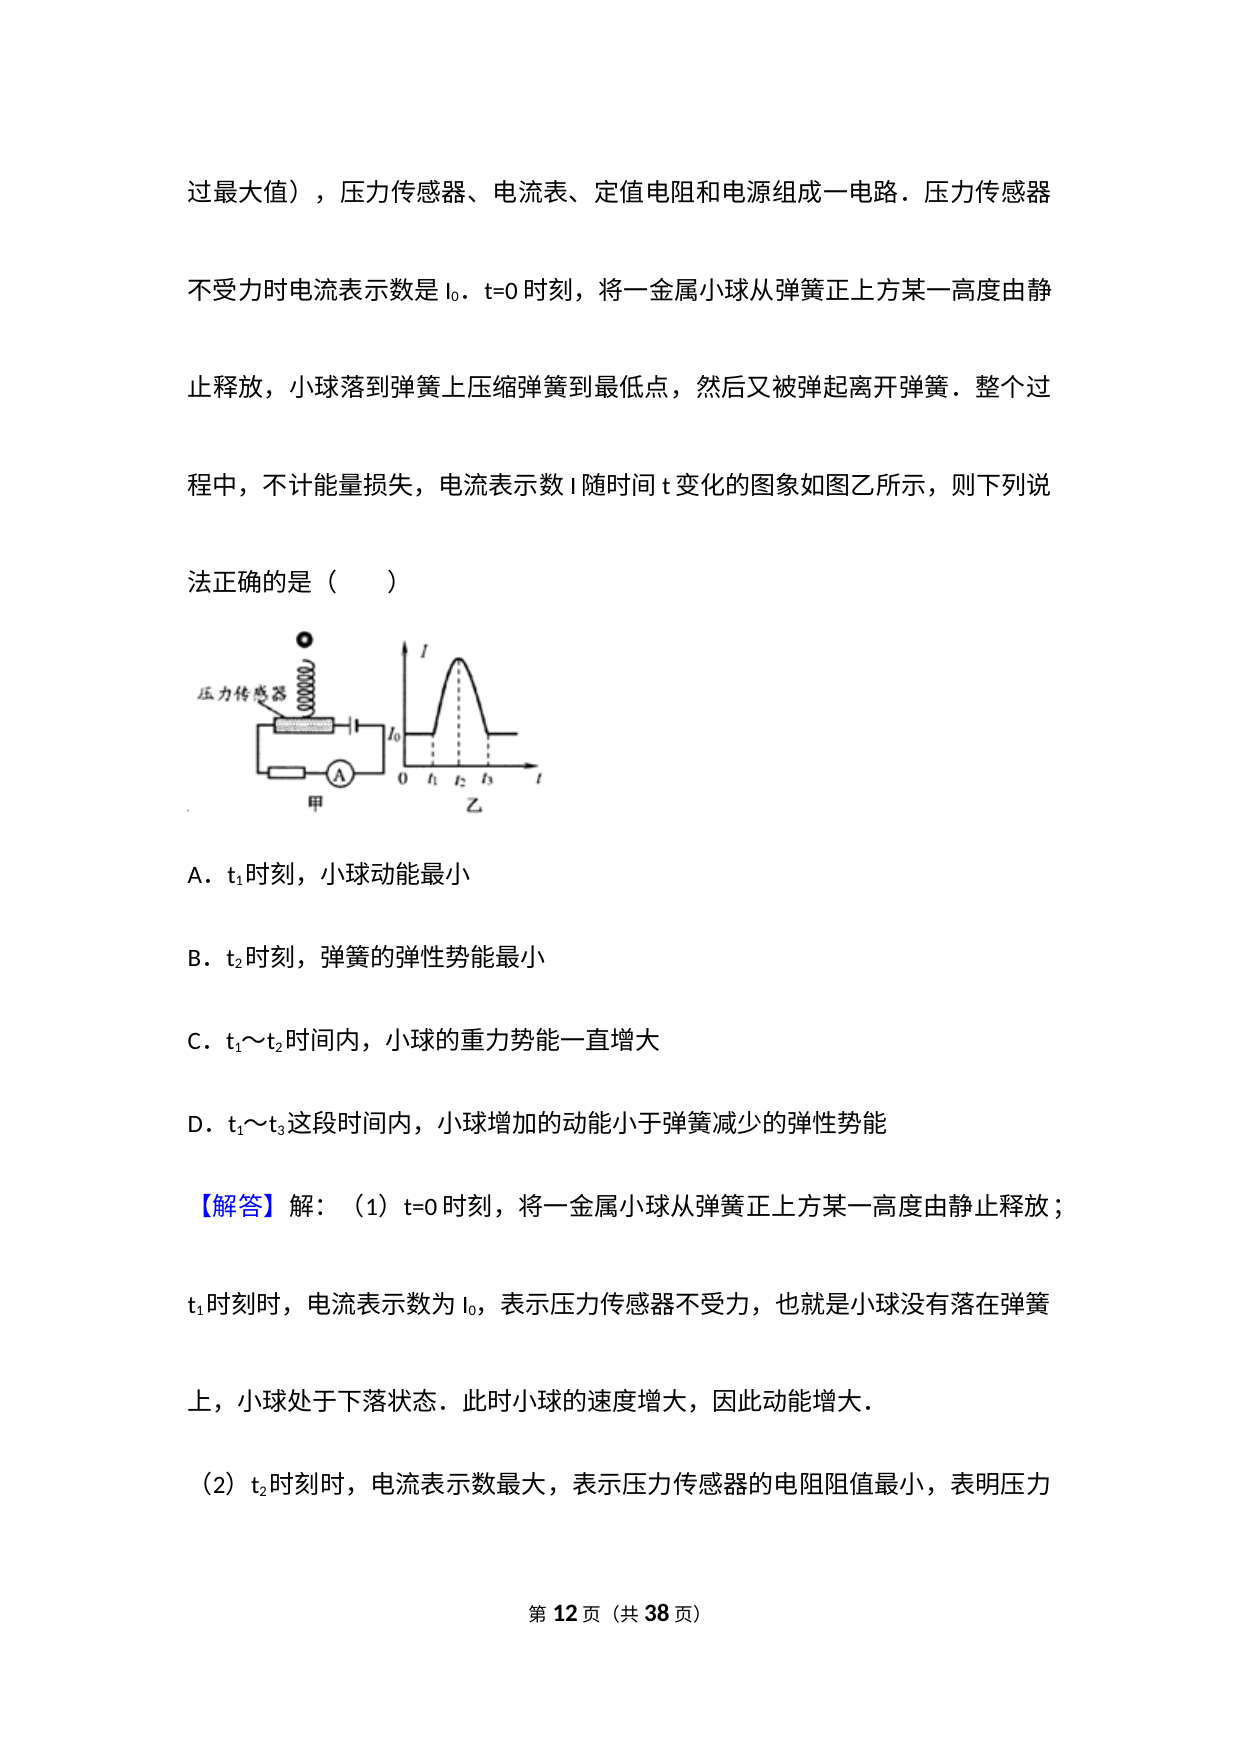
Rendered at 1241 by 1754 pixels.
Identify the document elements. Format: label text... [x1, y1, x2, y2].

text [187, 1451, 1053, 1516]
text D．t1～t3这段时间内，小球增加的动能小于弹簧减少的弹性势能 [187, 1089, 1053, 1154]
text B．t2时刻，弹簧的弹性势能最小 [187, 923, 1053, 988]
text C．t1～t2时间内，小球的重力势能一直增大 [187, 1006, 1053, 1071]
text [187, 158, 1053, 613]
text A．t1时刻，小球动能最小 [187, 840, 1053, 905]
picture [187, 631, 547, 818]
text 【解答】解：（1）t=0时刻，将一金属小球从弹簧正上方某一高度由静止释放；t1时刻时，电流表示数为I0，表示压力传感器不受力，也就是小球没有落在弹簧上，小球处于下落状态．此时小球的速度增大，因此动能增大． [187, 1172, 1053, 1432]
